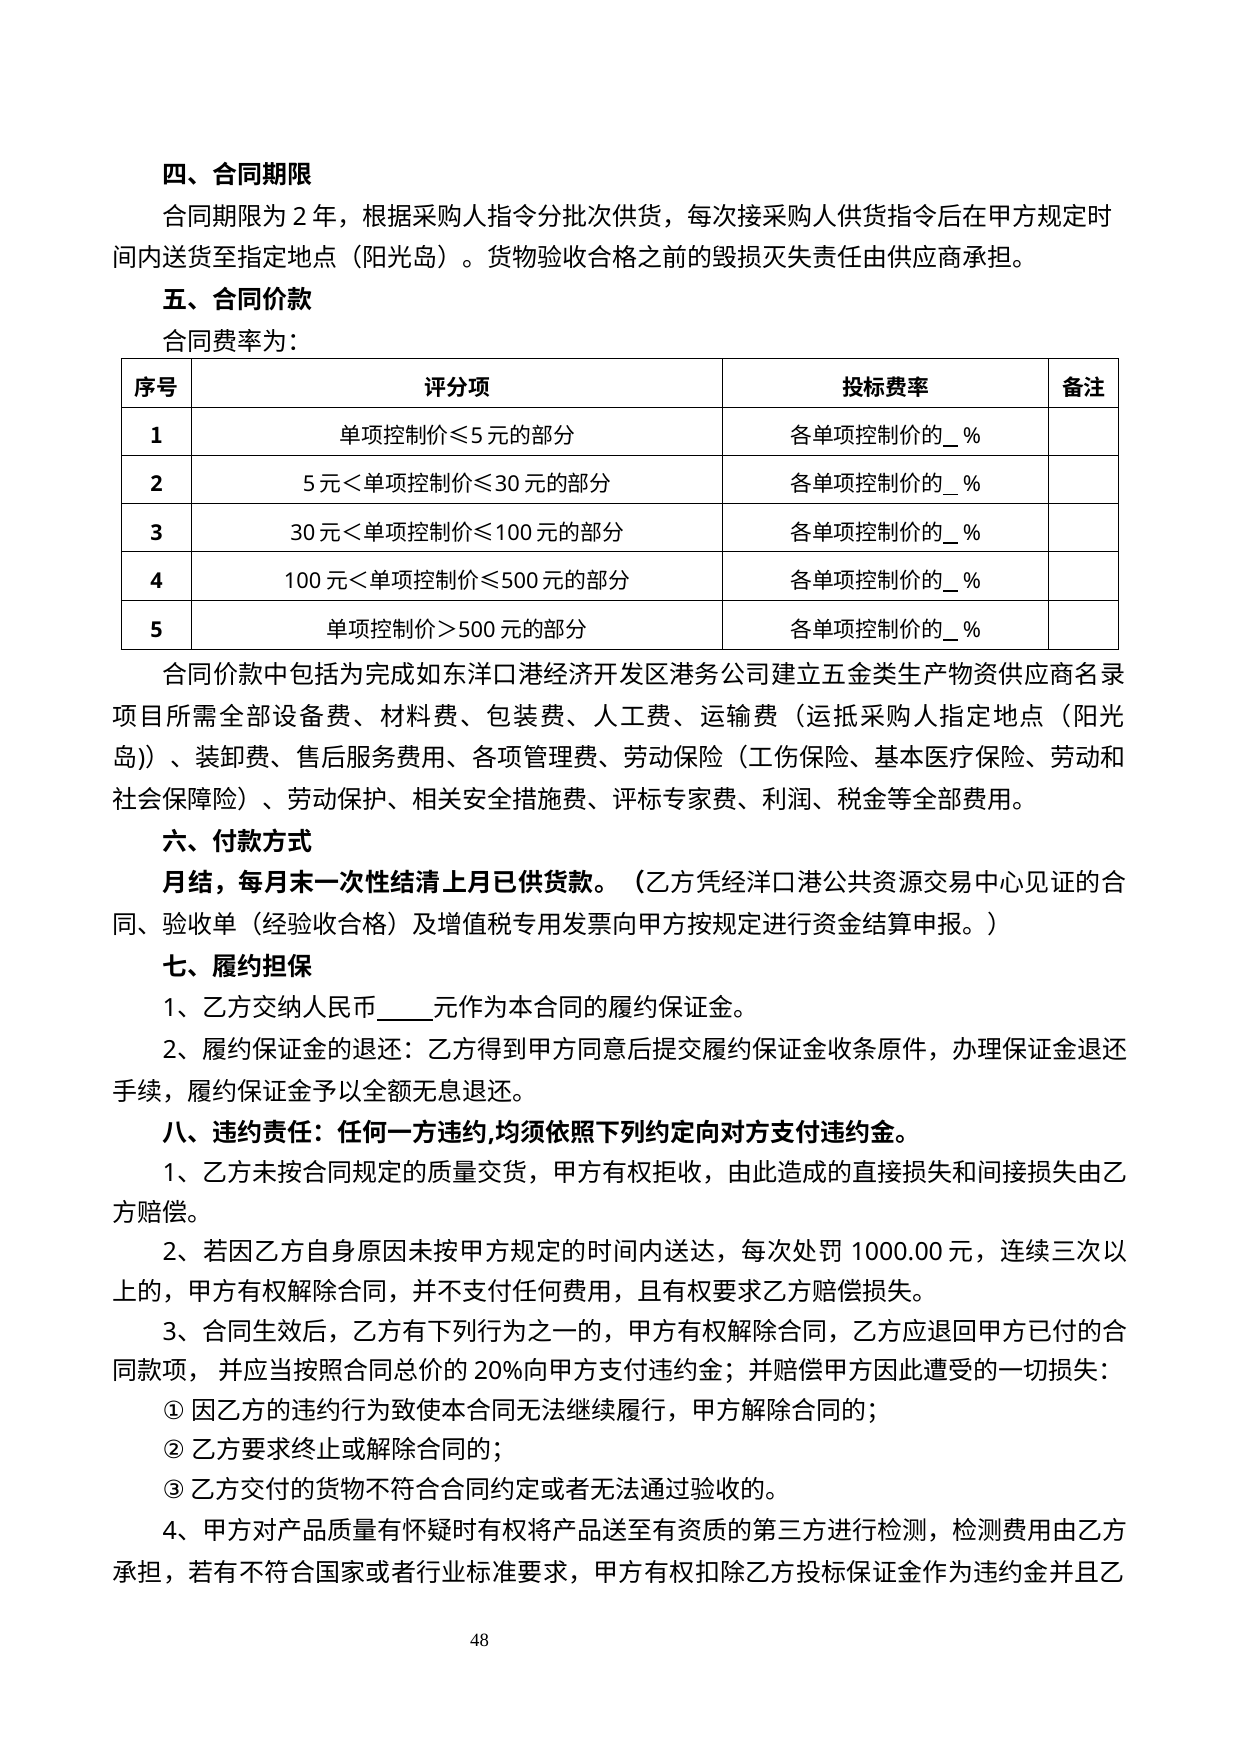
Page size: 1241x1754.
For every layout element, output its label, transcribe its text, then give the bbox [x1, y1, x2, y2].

text 六、付款方式 [112, 817, 1128, 858]
text ③乙方交付的货物不符合合同约定或者无法通过验收的。 [112, 1467, 1128, 1506]
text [112, 1506, 1128, 1589]
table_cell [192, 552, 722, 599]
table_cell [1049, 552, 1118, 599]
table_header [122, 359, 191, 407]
text ① 因乙方的违约行为致使本合同无法继续履行，甲方解除合同的； [112, 1387, 1128, 1427]
text 四、合同期限 [112, 150, 1128, 192]
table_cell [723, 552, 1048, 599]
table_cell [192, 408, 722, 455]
text 合同价款中包括为完成如东洋口港经济开发区港务公司建立五金类生产物资供应商名录项目所需全部设备费、材料费、包装费、人工费、运输费（运抵采购人指定地点（阳光岛)）、装卸费、售后服务费用、各项管理费、劳动保险（工伤保险、基本医疗保险、劳动和社会保障险）、劳动保护、相关安全措施费、评标专家费、利润、税金等全部费用。 [112, 650, 1128, 817]
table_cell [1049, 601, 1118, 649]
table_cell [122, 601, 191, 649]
text 3、合同生效后，乙方有下列行为之一的，甲方有权解除合同，乙方应退回甲方已付的合同款项， 并应当按照合同总价的 20%向甲方支付违约金；并赔偿甲方因此遭受的一切损失： [112, 1308, 1128, 1387]
text 月结，每月末一次性结清上月已供货款。（乙方凭经洋口港公共资源交易中心见证的合同、验收单（经验收合格）及增值税专用发票向甲方按规定进行资金结算申报。） [112, 858, 1128, 942]
text 七、履约担保 [112, 942, 1128, 983]
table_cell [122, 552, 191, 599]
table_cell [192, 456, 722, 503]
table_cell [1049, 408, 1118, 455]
text 合同费率为： [112, 317, 1128, 358]
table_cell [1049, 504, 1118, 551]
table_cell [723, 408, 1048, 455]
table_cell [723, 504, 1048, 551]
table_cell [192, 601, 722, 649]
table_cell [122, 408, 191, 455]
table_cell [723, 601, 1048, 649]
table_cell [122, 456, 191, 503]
text 1、乙方交纳人民币 元作为本合同的履约保证金。 [112, 983, 1128, 1025]
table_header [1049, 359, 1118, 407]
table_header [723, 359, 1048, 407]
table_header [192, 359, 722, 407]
text 五、合同价款 [112, 275, 1128, 317]
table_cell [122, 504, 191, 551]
text 八、违约责任：任何一方违约,均须依照下列约定向对方支付违约金。 [112, 1108, 1128, 1150]
text 1、乙方未按合同规定的质量交货，甲方有权拒收，由此造成的直接损失和间接损失由乙方赔偿。 [112, 1150, 1128, 1229]
text ② 乙方要求终止或解除合同的； [112, 1427, 1128, 1467]
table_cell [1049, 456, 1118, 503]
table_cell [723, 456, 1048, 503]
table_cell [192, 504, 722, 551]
text 合同期限为2年，根据采购人指令分批次供货，每次接采购人供货指令后在甲方规定时间内送货至指定地点（阳光岛）。货物验收合格之前的毁损灭失责任由供应商承担。 [112, 192, 1128, 275]
text 2、若因乙方自身原因未按甲方规定的时间内送达，每次处罚1000.00元，连续三次以上的，甲方有权解除合同，并不支付任何费用，且有权要求乙方赔偿损失。 [112, 1229, 1128, 1308]
text 2、履约保证金的退还：乙方得到甲方同意后提交履约保证金收条原件，办理保证金退还手续，履约保证金予以全额无息退还。 [112, 1025, 1128, 1108]
